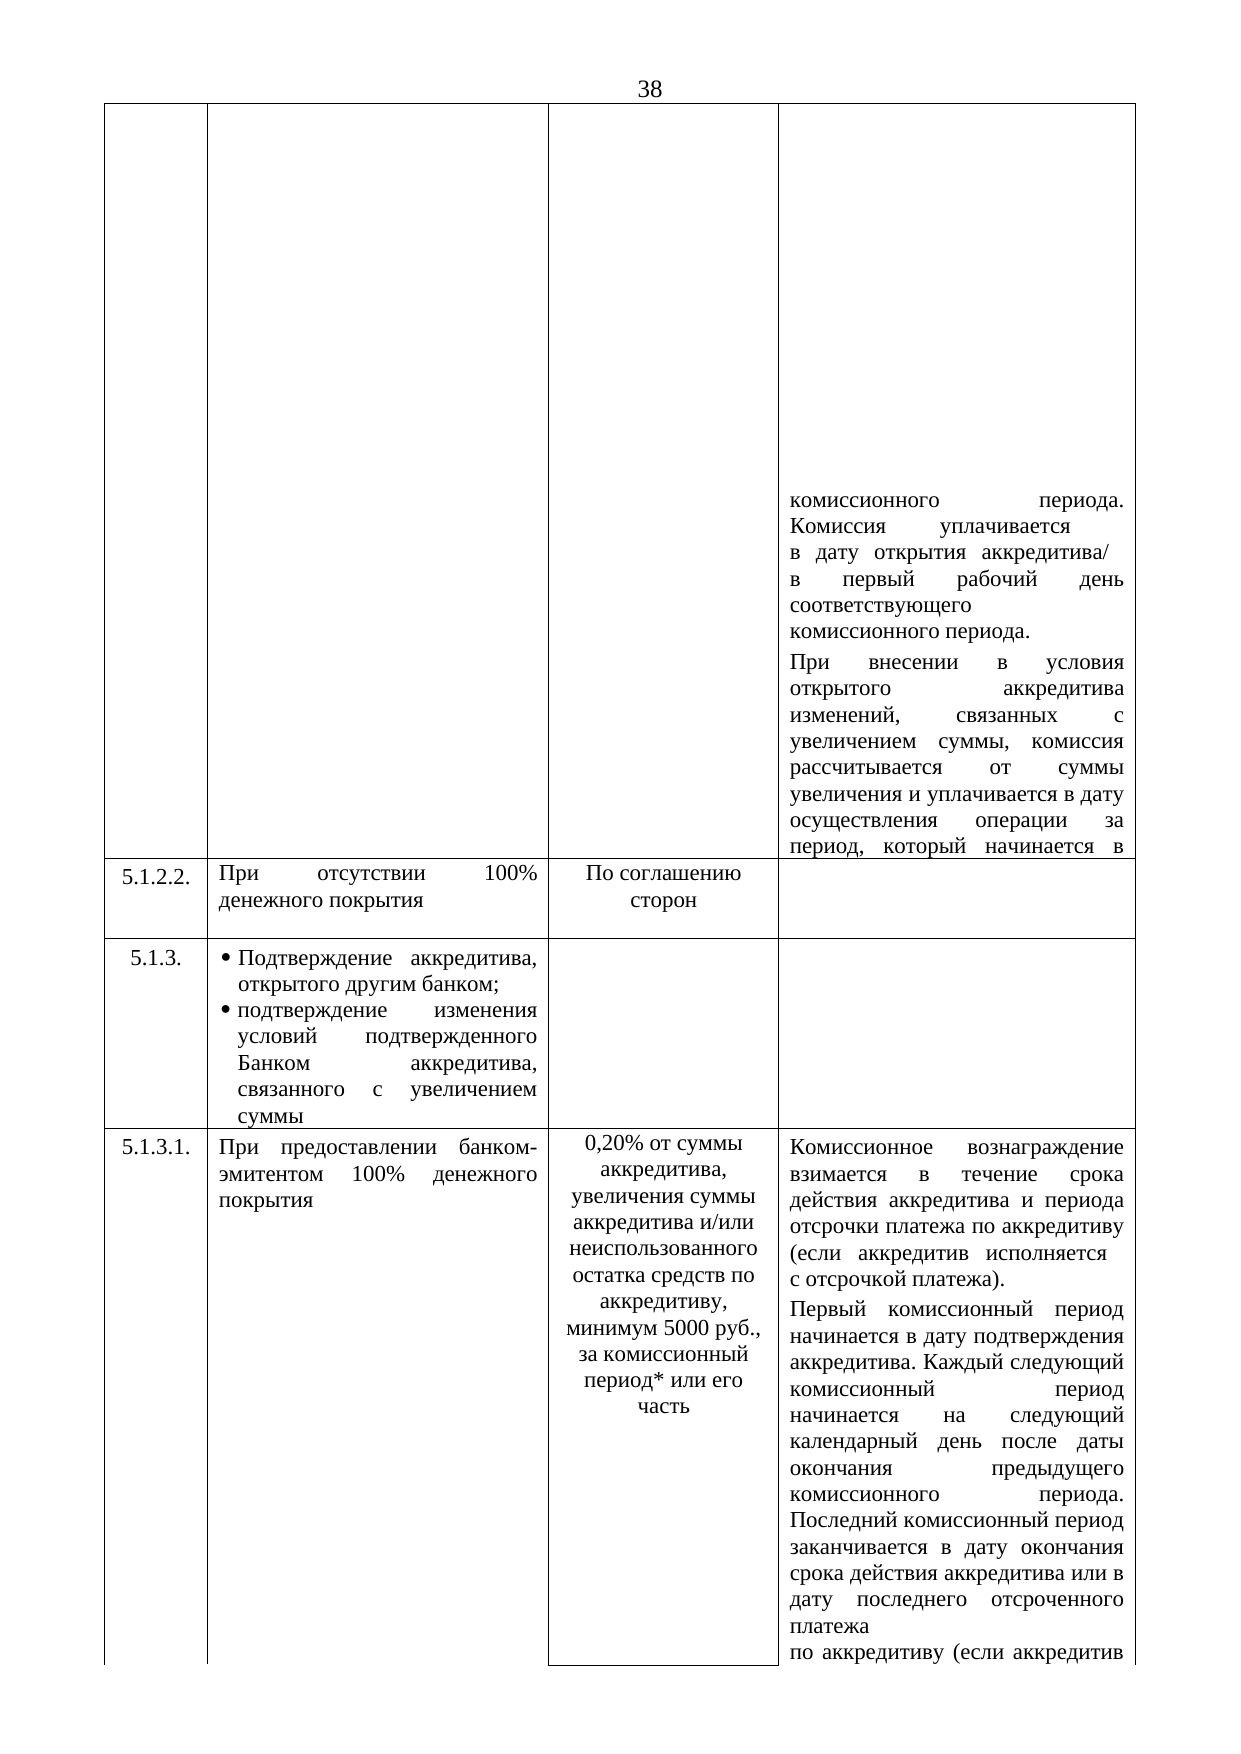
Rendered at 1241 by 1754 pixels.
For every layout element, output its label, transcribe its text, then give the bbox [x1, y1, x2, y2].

table_cell По соглашению сторон [549, 859, 778, 938]
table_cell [549, 104, 778, 858]
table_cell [208, 1129, 548, 1664]
table_cell 5.1.3.1. [105, 1129, 207, 1664]
table_cell 5.1.3. [105, 939, 207, 1128]
table_cell [549, 939, 778, 1128]
table_cell [105, 104, 207, 858]
table_cell [779, 939, 1135, 1128]
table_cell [208, 104, 548, 858]
table_cell При отсутствии 100% денежного покрытия [208, 859, 548, 938]
table_cell 5.1.2.2. [105, 859, 207, 938]
table_cell [779, 859, 1135, 938]
table_cell Подтверждение аккредитива, открытого другим банком; подтверждение изменения условий подтвержденного Банком аккредитива, связанного с увеличением суммы [208, 939, 548, 1128]
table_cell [549, 1129, 778, 1664]
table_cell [779, 1129, 1135, 1664]
